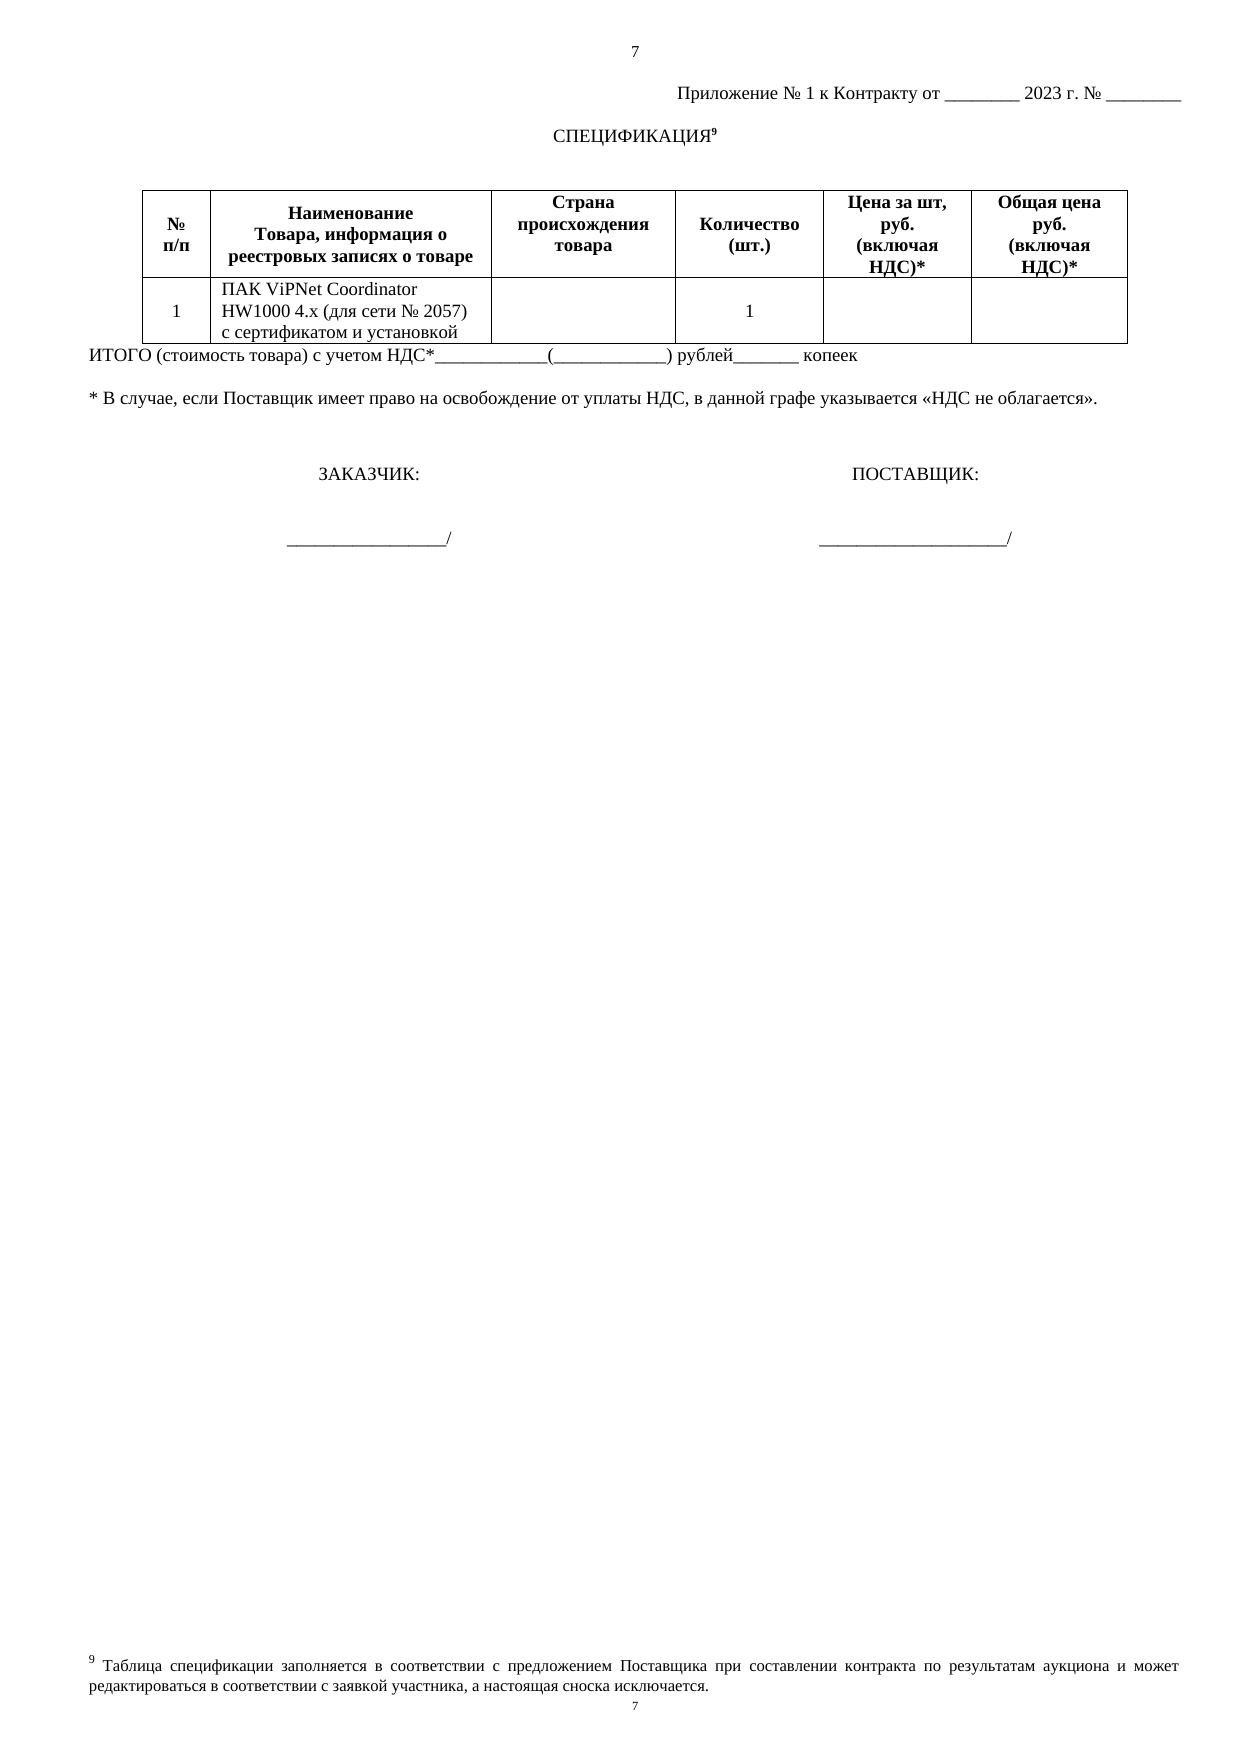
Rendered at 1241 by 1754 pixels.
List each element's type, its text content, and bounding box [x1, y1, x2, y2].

text ИТОГО (стоимость товара) с учетом НДС*____________(____________) рублей_______ копеек [89, 344, 1181, 366]
table_cell 1 [143, 278, 210, 343]
table_header № п/п [143, 191, 210, 277]
text * В случае, если Поставщик имеет право на освобождение от уплаты НДС, в данной графе указывается «НДС не облагается». [89, 387, 1181, 409]
table_cell 1 [676, 278, 823, 343]
table_header Страна происхождения товара [492, 191, 675, 277]
table_cell [492, 278, 675, 343]
table_cell [824, 278, 971, 343]
table_cell _________________/ [89, 516, 650, 581]
table_header Наименование Товара, информация о реестровых записях о товаре [211, 191, 491, 277]
table_cell ПАК ViPNet Coordinator HW1000 4.х (для сети № 2057) с сертификатом и установкой [211, 278, 491, 343]
table_header Количество (шт.) [676, 191, 823, 277]
table_cell [972, 278, 1127, 343]
text Приложение № 1 к Контракту от ________ 2023 г. № ________ [89, 82, 1181, 104]
table_header Цена за шт, руб. (включая НДС)* [824, 191, 971, 277]
table_cell ____________________/ [650, 516, 1181, 581]
text СПЕЦИФИКАЦИЯ [89, 125, 1181, 147]
table_header Общая цена руб. (включая НДС)* [972, 191, 1127, 277]
table_header ПОСТАВЩИК: [650, 452, 1181, 516]
table_header ЗАКАЗЧИК: [89, 452, 650, 516]
